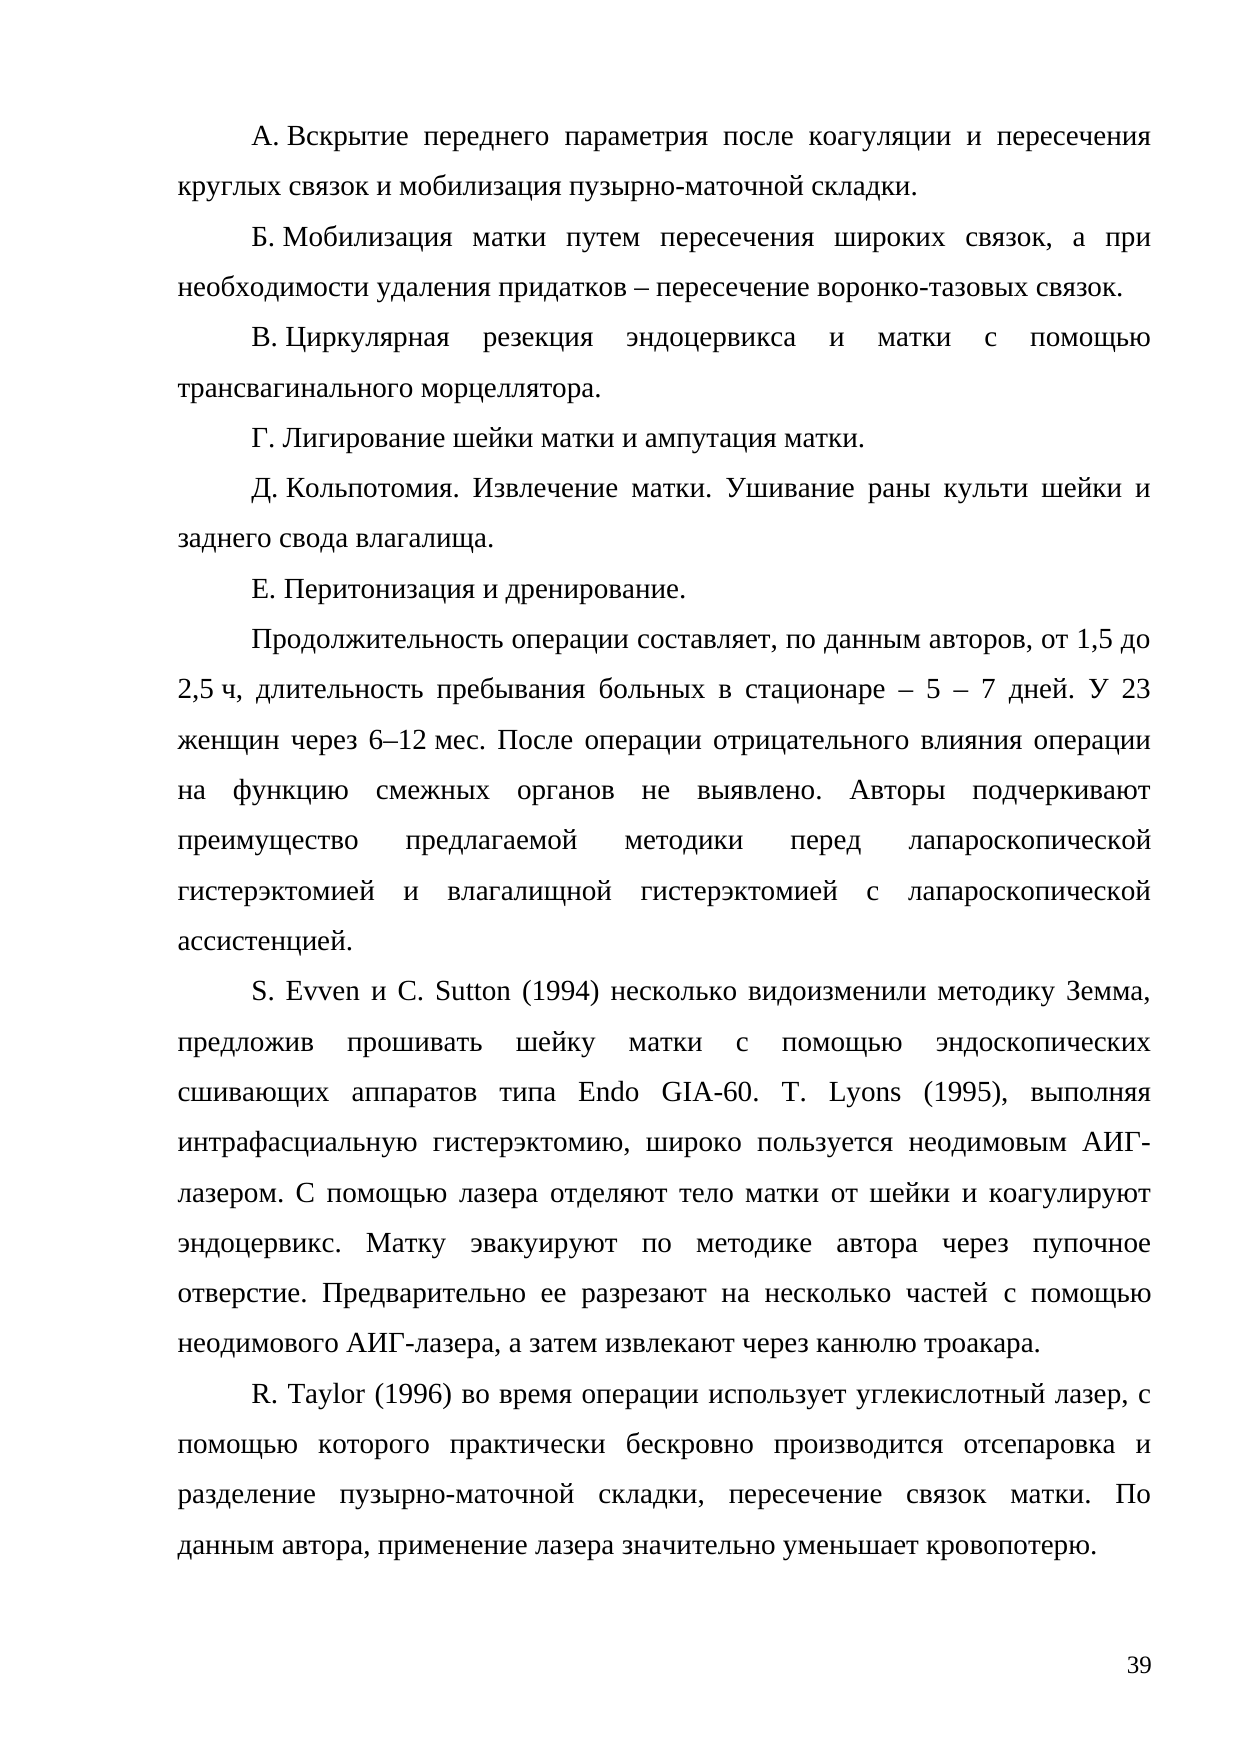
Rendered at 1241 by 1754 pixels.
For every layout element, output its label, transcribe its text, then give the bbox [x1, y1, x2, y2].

text В. Циркулярная резекция эндоцервикса и матки с помощью трансвагинального морцеллятора. [177, 319, 1152, 403]
text Б. Мобилизация матки путем пересечения широких связок, а при необходимости удаления придатков – пересечение воронко-тазовых связок. [177, 219, 1152, 303]
text S. Evven и С. Sutton (1994) несколько видоизменили методику Земма, предложив прошивать шейку матки с помощью эндоскопических сшивающих аппаратов типа Endo GIA-60. T. Lyons (1995), выполняя интрафасциальную гистерэктомию, широко пользуется неодимовым АИГ-лазером. С помощью лазера отделяют тело матки от шейки и коагулируют эндоцервикс. Матку эвакуируют по методике автора через пупочное отверстие. Предварительно ее разрезают на несколько частей с помощью неодимового АИГ-лазера, а затем извлекают через канюлю троакара. [177, 973, 1152, 1359]
text Е. Перитонизация и дренирование. [177, 571, 1152, 604]
text R. Taylor (1996) во время операции использует углекислотный лазер, с помощью которого практически бескровно производится отсепаровка и разделение пузырно-маточной складки, пересечение связок матки. По данным автора, применение лазера значительно уменьшает кровопотерю. [177, 1376, 1152, 1560]
text Г. Лигирование шейки матки и ампутация матки. [177, 420, 1152, 453]
text А. Вскрытие переднего параметрия после коагуляции и пересечения круглых связок и мобилизация пузырно-маточной складки. [177, 118, 1152, 202]
text Д. Кольпотомия. Извлечение матки. Ушивание раны культи шейки и заднего свода влагалища. [177, 470, 1152, 554]
text Продолжительность операции составляет, по данным авторов, от 1,5 до 2,5 ч, длительность пребывания больных в стационаре – 5 – 7 дней. У 23 женщин через 6–12 мес. После операции отрицательного влияния операции на функцию смежных органов не выявлено. Авторы подчеркивают преимущество предлагаемой методики перед лапароскопической гистерэктомией и влагалищной гистерэктомией с лапароскопической ассистенцией. [177, 621, 1152, 957]
